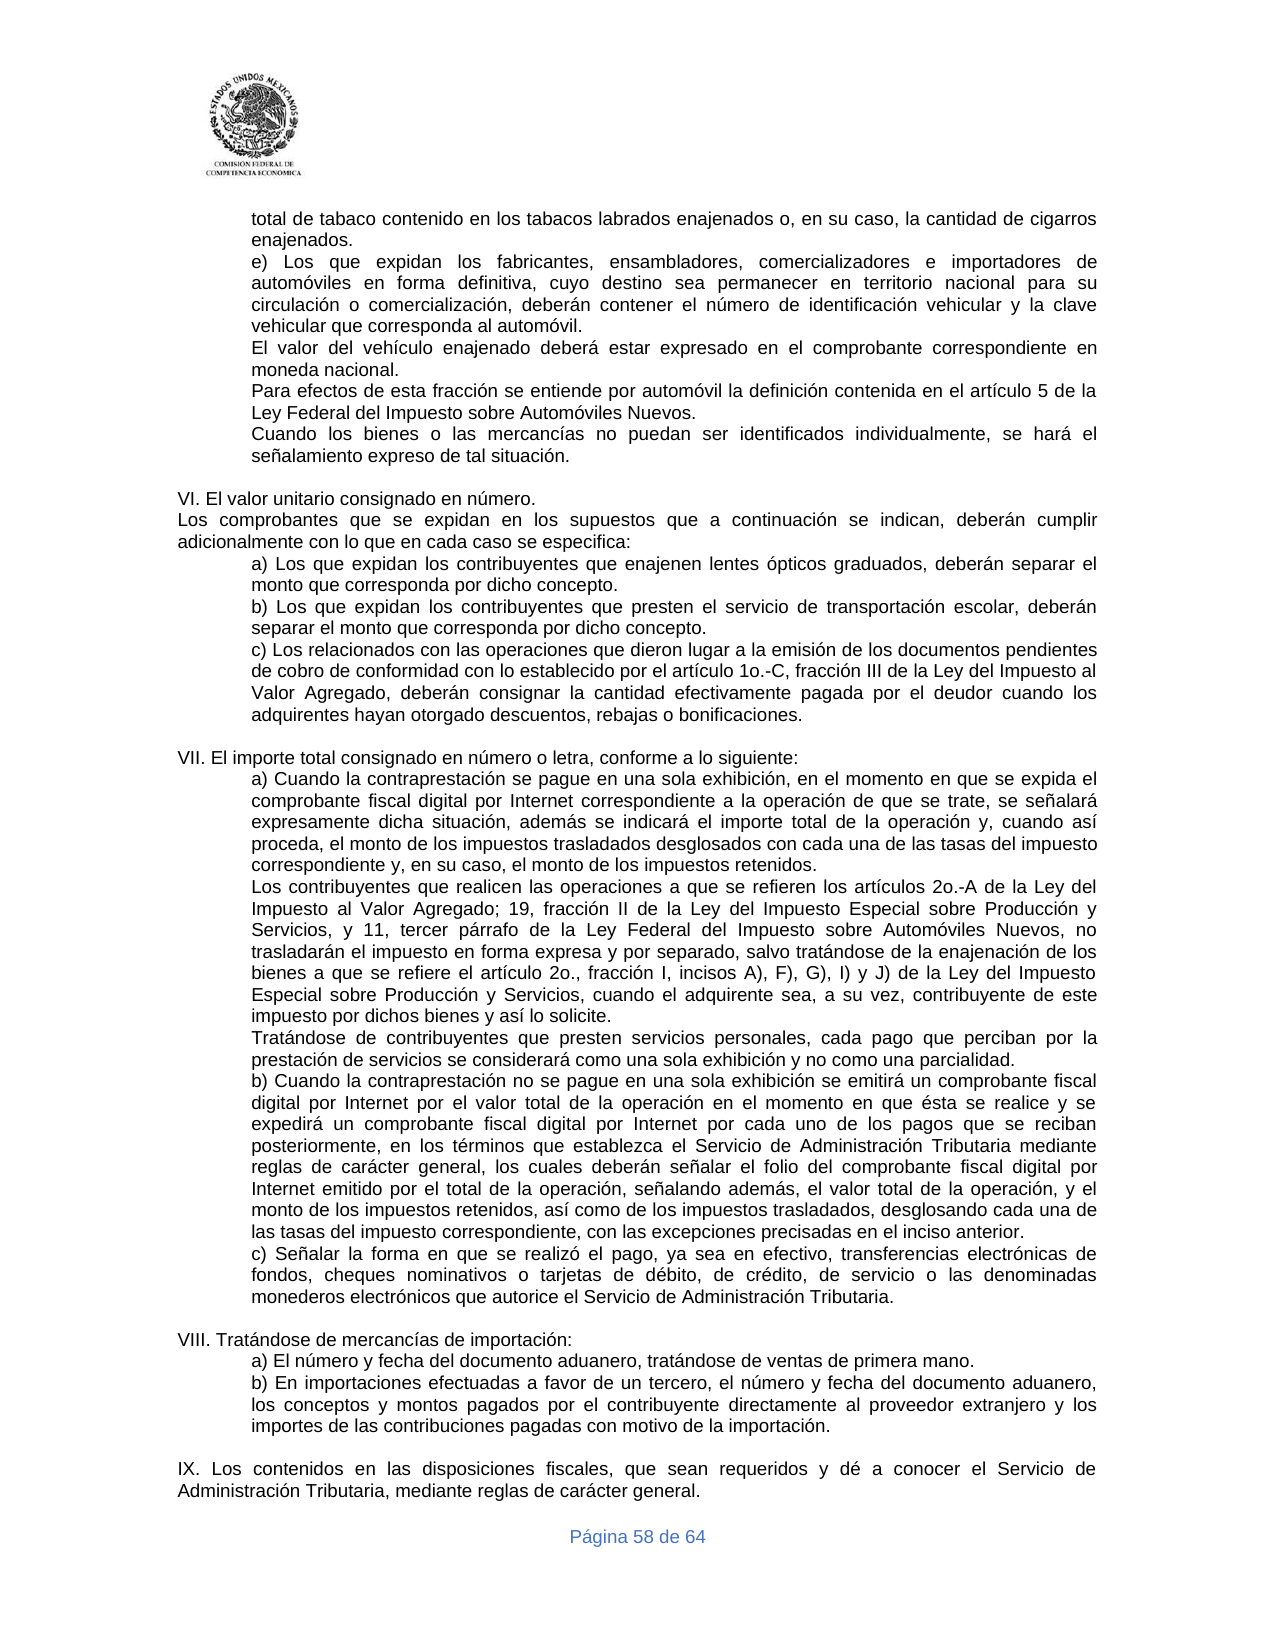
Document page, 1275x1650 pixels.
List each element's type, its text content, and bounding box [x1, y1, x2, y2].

text b) En importaciones efectuadas a favor de un tercero, el número y fecha del documento aduanero, los conceptos y montos pagados por el contribuyente directamente al proveedor extranjero y los importes de las contribuciones pagadas con motivo de la importación. [251, 1372, 1098, 1436]
text c) Señalar la forma en que se realizó el pago, ya sea en efectivo, transferencias electrónicas de fondos, cheques nominativos o tarjetas de débito, de crédito, de servicio o las denominadas monederos electrónicos que autorice el Servicio de Administración Tributaria. [251, 1242, 1098, 1307]
text VII. El importe total consignado en número o letra, conforme a lo siguiente: [177, 746, 1098, 768]
text Los contribuyentes que realicen las operaciones a que se refieren los artículos 2o.-A de la Ley del Impuesto al Valor Agregado; 19, fracción II de la Ley del Impuesto Especial sobre Producción y Servicios, y 11, tercer párrafo de la Ley Federal del Impuesto sobre Automóviles Nuevos, no trasladarán el impuesto en forma expresa y por separado, salvo tratándose de la enajenación de los bienes a que se refiere el artículo 2o., fracción I, incisos A), F), G), I) y J) de la Ley del Impuesto Especial sobre Producción y Servicios, cuando el adquirente sea, a su vez, contribuyente de este impuesto por dichos bienes y así lo solicite. [251, 876, 1098, 1027]
text b) Los que expidan los contribuyentes que presten el servicio de transportación escolar, deberán separar el monto que corresponda por dicho concepto. [251, 596, 1098, 639]
text a) Los que expidan los contribuyentes que enajenen lentes ópticos graduados, deberán separar el monto que corresponda por dicho concepto. [251, 552, 1098, 596]
text Tratándose de contribuyentes que presten servicios personales, cada pago que perciban por la prestación de servicios se considerará como una sola exhibición y no como una parcialidad. [251, 1027, 1098, 1070]
text a) Cuando la contraprestación se pague en una sola exhibición, en el momento en que se expida el comprobante fiscal digital por Internet correspondiente a la operación de que se trate, se señalará expresamente dicha situación, además se indicará el importe total de la operación y, cuando así proceda, el monto de los impuestos trasladados desglosados con cada una de las tasas del impuesto correspondiente y, en su caso, el monto de los impuestos retenidos. [251, 768, 1098, 876]
text c) Los relacionados con las operaciones que dieron lugar a la emisión de los documentos pendientes de cobro de conformidad con lo establecido por el artículo 1o.-C, fracción III de la Ley del Impuesto al Valor Agregado, deberán consignar la cantidad efectivamente pagada por el deudor cuando los adquirentes hayan otorgado descuentos, rebajas o bonificaciones. [251, 639, 1098, 725]
text Cuando los bienes o las mercancías no puedan ser identificados individualmente, se hará el señalamiento expreso de tal situación. [251, 423, 1098, 466]
text El valor del vehículo enajenado deberá estar expresado en el comprobante correspondiente en moneda nacional. [251, 337, 1098, 380]
text a) El número y fecha del documento aduanero, tratándose de ventas de primera mano. [251, 1350, 1098, 1372]
picture [188, 73, 322, 179]
text VIII. Tratándose de mercancías de importación: [177, 1329, 1098, 1350]
text IX. Los contenidos en las disposiciones fiscales, que sean requeridos y dé a conocer el Servicio de Administración Tributaria, mediante reglas de carácter general. [177, 1458, 1098, 1501]
text Los comprobantes que se expidan en los supuestos que a continuación se indican, deberán cumplir adicionalmente con lo que en cada caso se especifica: [177, 509, 1098, 552]
text Para efectos de esta fracción se entiende por automóvil la definición contenida en el artículo 5 de la Ley Federal del Impuesto sobre Automóviles Nuevos. [251, 380, 1098, 423]
text b) Cuando la contraprestación no se pague en una sola exhibición se emitirá un comprobante fiscal digital por Internet por el valor total de la operación en el momento en que ésta se realice y se expedirá un comprobante fiscal digital por Internet por cada uno de los pagos que se reciban posteriormente, en los términos que establezca el Servicio de Administración Tributaria mediante reglas de carácter general, los cuales deberán señalar el folio del comprobante fiscal digital por Internet emitido por el total de la operación, señalando además, el valor total de la operación, y el monto de los impuestos retenidos, así como de los impuestos trasladados, desglosando cada una de las tasas del impuesto correspondiente, con las excepciones precisadas en el inciso anterior. [251, 1070, 1098, 1242]
text VI. El valor unitario consignado en número. [177, 488, 1098, 509]
text e) Los que expidan los fabricantes, ensambladores, comercializadores e importadores de automóviles en forma definitiva, cuyo destino sea permanecer en territorio nacional para su circulación o comercialización, deberán contener el número de identificación vehicular y la clave vehicular que corresponda al automóvil. [251, 251, 1098, 337]
